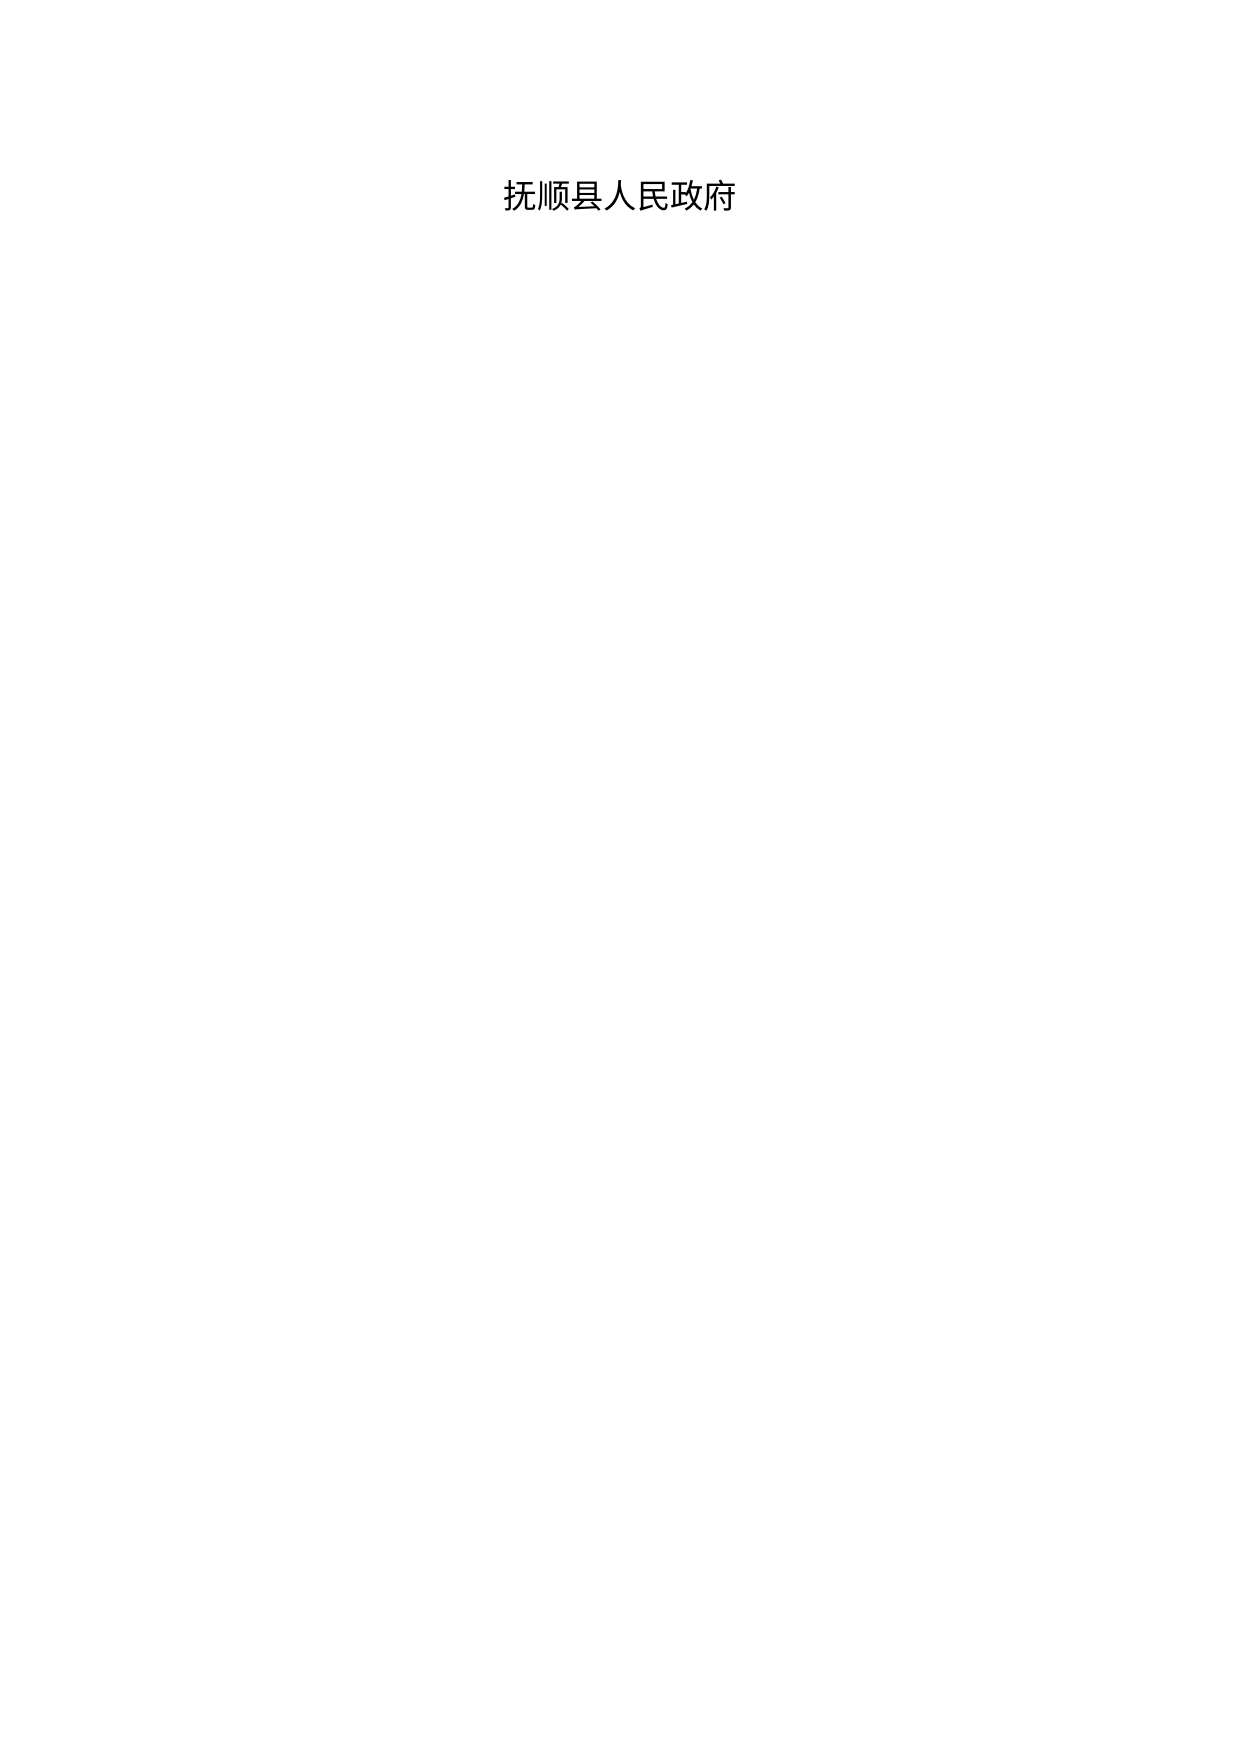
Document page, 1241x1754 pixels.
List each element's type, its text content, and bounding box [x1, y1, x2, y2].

text 抚顺县人民政府 [187, 162, 1053, 227]
